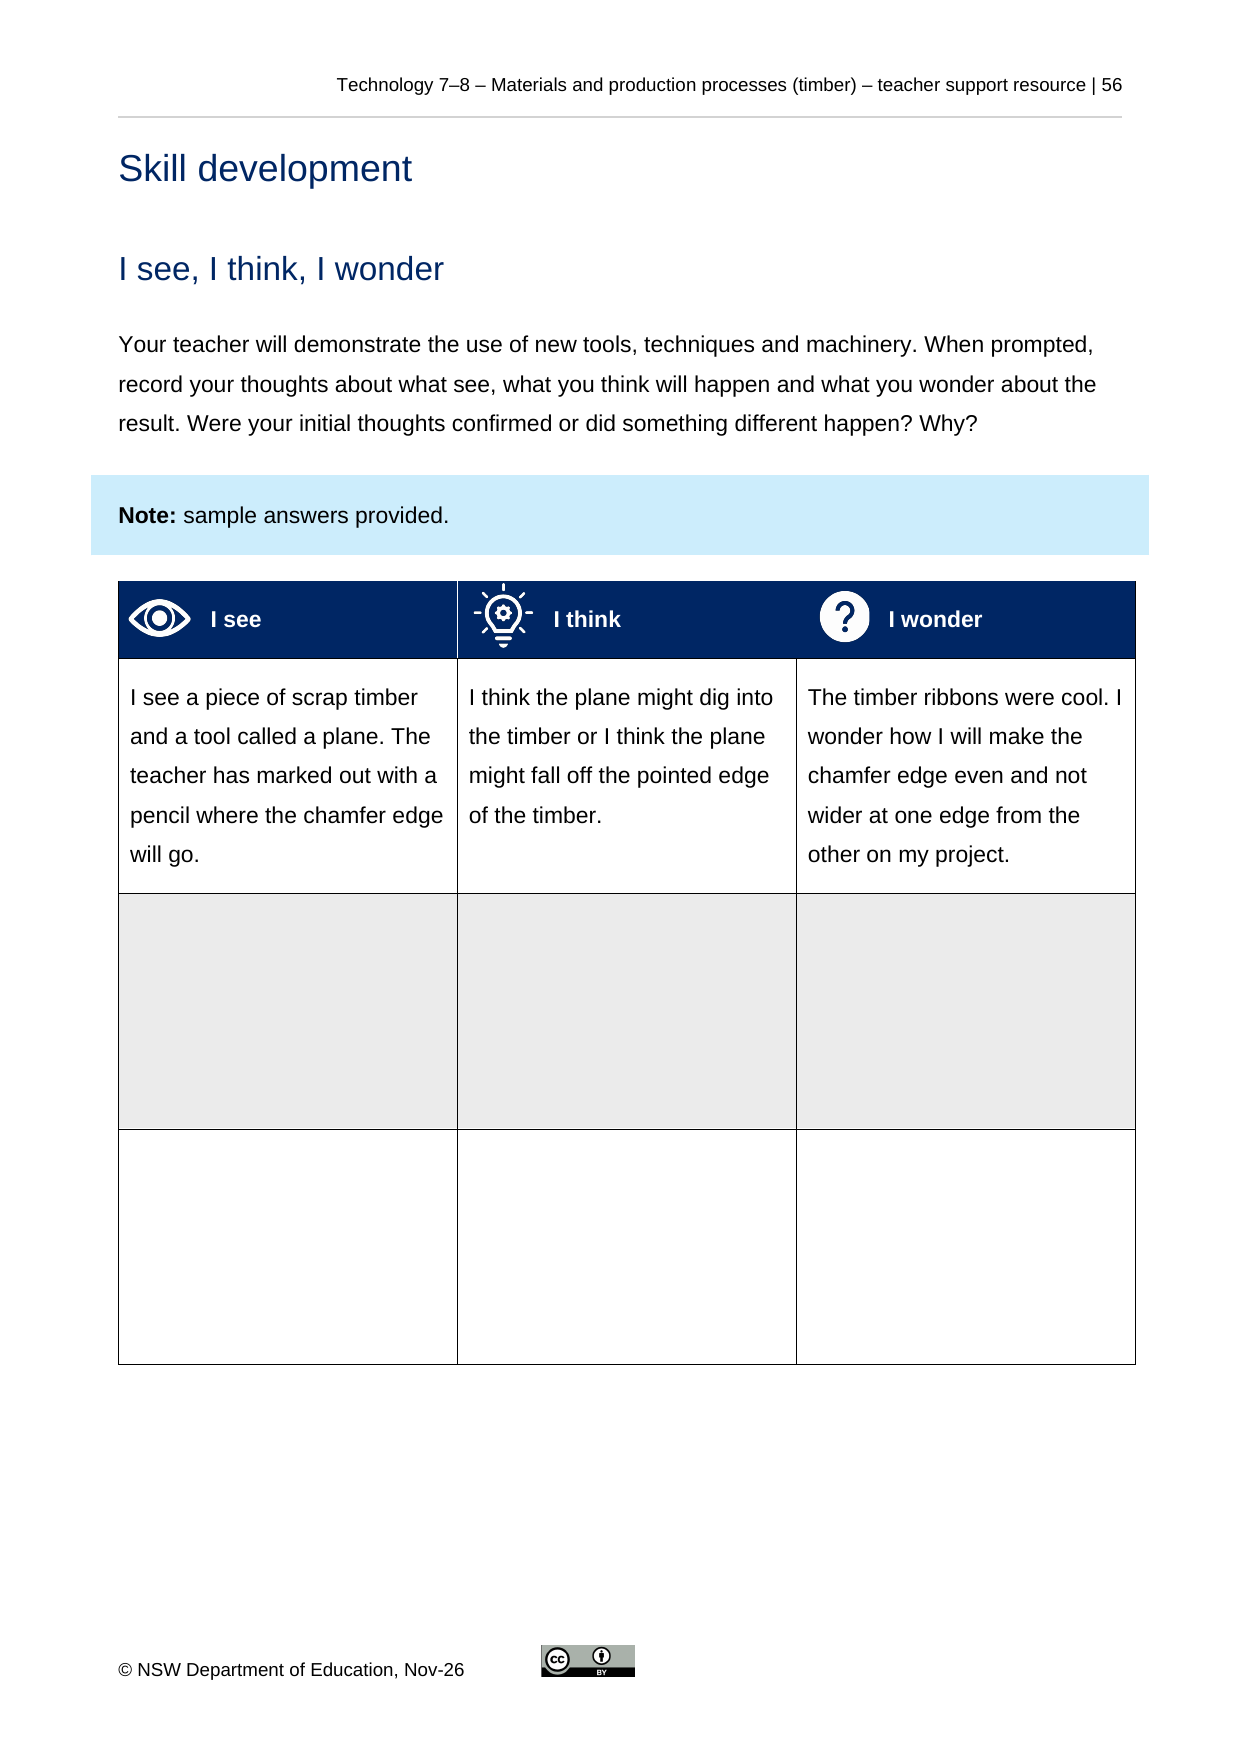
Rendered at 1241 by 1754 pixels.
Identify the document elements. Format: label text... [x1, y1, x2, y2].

table_cell I see a piece of scrap timber and a tool called a plane. The teacher has marked out with a pencil where the chamfer edge will go. [119, 659, 457, 893]
subtitle I see, I think, I wonder [118, 249, 1122, 287]
picture [541, 1645, 635, 1677]
table_header I wonder [796, 581, 1135, 658]
table_cell [119, 894, 457, 1128]
table_cell I think the plane might dig into the timber or I think the plane might fall off the pointed edge of the timber. [458, 659, 796, 893]
table_cell [797, 1130, 1135, 1363]
table_cell [458, 1130, 796, 1363]
picture [468, 581, 535, 650]
table_cell [458, 894, 796, 1128]
picture [816, 584, 870, 644]
table_cell [119, 1130, 457, 1363]
table_header I think [458, 581, 796, 658]
picture [125, 593, 192, 641]
text Your teacher will demonstrate the use of new tools, techniques and machinery. When prompted, record your thoughts about what see, what you think will happen and what you wonder about the result. Were your initial thoughts confirmed or did something different happen? Why? [118, 331, 1122, 437]
table_cell [797, 894, 1135, 1128]
table_cell The timber ribbons were cool. I wonder how I will make the chamfer edge even and not wider at one edge from the other on my project. [797, 659, 1135, 893]
table_header I see [119, 581, 457, 658]
subtitle Skill development [118, 147, 1122, 190]
text Note: sample answers provided. [97, 481, 1143, 549]
